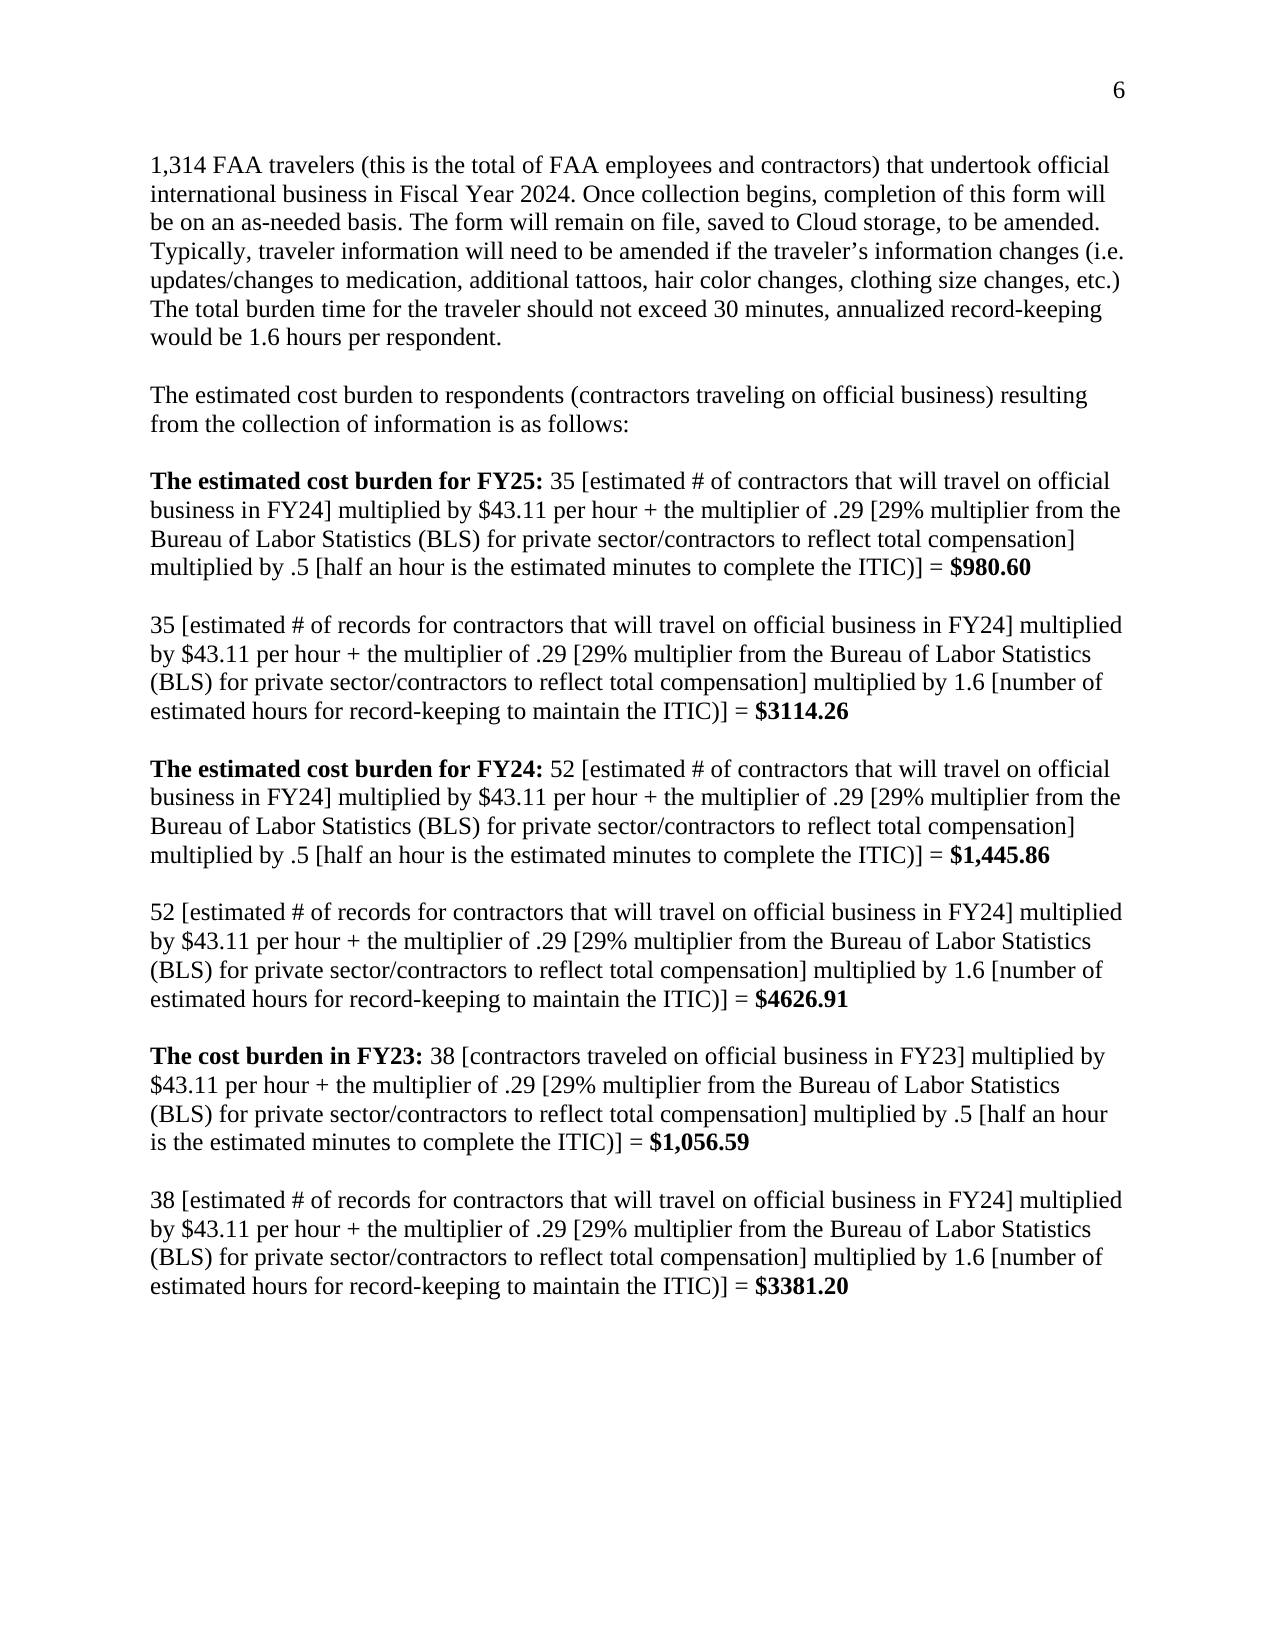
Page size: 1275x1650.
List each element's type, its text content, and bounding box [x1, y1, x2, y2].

text 52 [estimated # of records for contractors that will travel on official business in FY24] multiplied by $43.11 per hour + the multiplier of .29 [29% multiplier from the Bureau of Labor Statistics (BLS) for private sector/contractors to reflect total compensation] multiplied by 1.6 [number of estimated hours for record-keeping to maintain the ITIC)] = $4626.91 [150, 897, 1125, 1012]
text 35 [estimated # of records for contractors that will travel on official business in FY24] multiplied by $43.11 per hour + the multiplier of .29 [29% multiplier from the Bureau of Labor Statistics (BLS) for private sector/contractors to reflect total compensation] multiplied by 1.6 [number of estimated hours for record-keeping to maintain the ITIC)] = $3114.26 [150, 610, 1125, 725]
text 38 [estimated # of records for contractors that will travel on official business in FY24] multiplied by $43.11 per hour + the multiplier of .29 [29% multiplier from the Bureau of Labor Statistics (BLS) for private sector/contractors to reflect total compensation] multiplied by 1.6 [number of estimated hours for record-keeping to maintain the ITIC)] = $3381.20 [150, 1185, 1125, 1300]
text The estimated cost burden for FY24: 52 [estimated # of contractors that will travel on official business in FY24] multiplied by $43.11 per hour + the multiplier of .29 [29% multiplier from the Bureau of Labor Statistics (BLS) for private sector/contractors to reflect total compensation] multiplied by .5 [half an hour is the estimated minutes to complete the ITIC)] = $1,445.86 [150, 754, 1125, 869]
text The estimated cost burden for FY25: 35 [estimated # of contractors that will travel on official business in FY24] multiplied by $43.11 per hour + the multiplier of .29 [29% multiplier from the Bureau of Labor Statistics (BLS) for private sector/contractors to reflect total compensation] multiplied by .5 [half an hour is the estimated minutes to complete the ITIC)] = $980.60 [150, 466, 1125, 581]
text The cost burden in FY23: 38 [contractors traveled on official business in FY23] multiplied by $43.11 per hour + the multiplier of .29 [29% multiplier from the Bureau of Labor Statistics (BLS) for private sector/contractors to reflect total compensation] multiplied by .5 [half an hour is the estimated minutes to complete the ITIC)] = $1,056.59 [150, 1041, 1125, 1156]
text The estimated cost burden to respondents (contractors traveling on official business) resulting from the collection of information is as follows: [150, 380, 1125, 437]
text 1,314 FAA travelers (this is the total of FAA employees and contractors) that undertook official international business in Fiscal Year 2024. Once collection begins, completion of this form will be on an as-needed basis. The form will remain on file, saved to Cloud storage, to be amended. Typically, traveler information will need to be amended if the traveler’s information changes (i.e. updates/changes to medication, additional tattoos, hair color changes, clothing size changes, etc.) The total burden time for the traveler should not exceed 30 minutes, annualized record-keeping would be 1.6 hours per respondent. [150, 150, 1125, 351]
